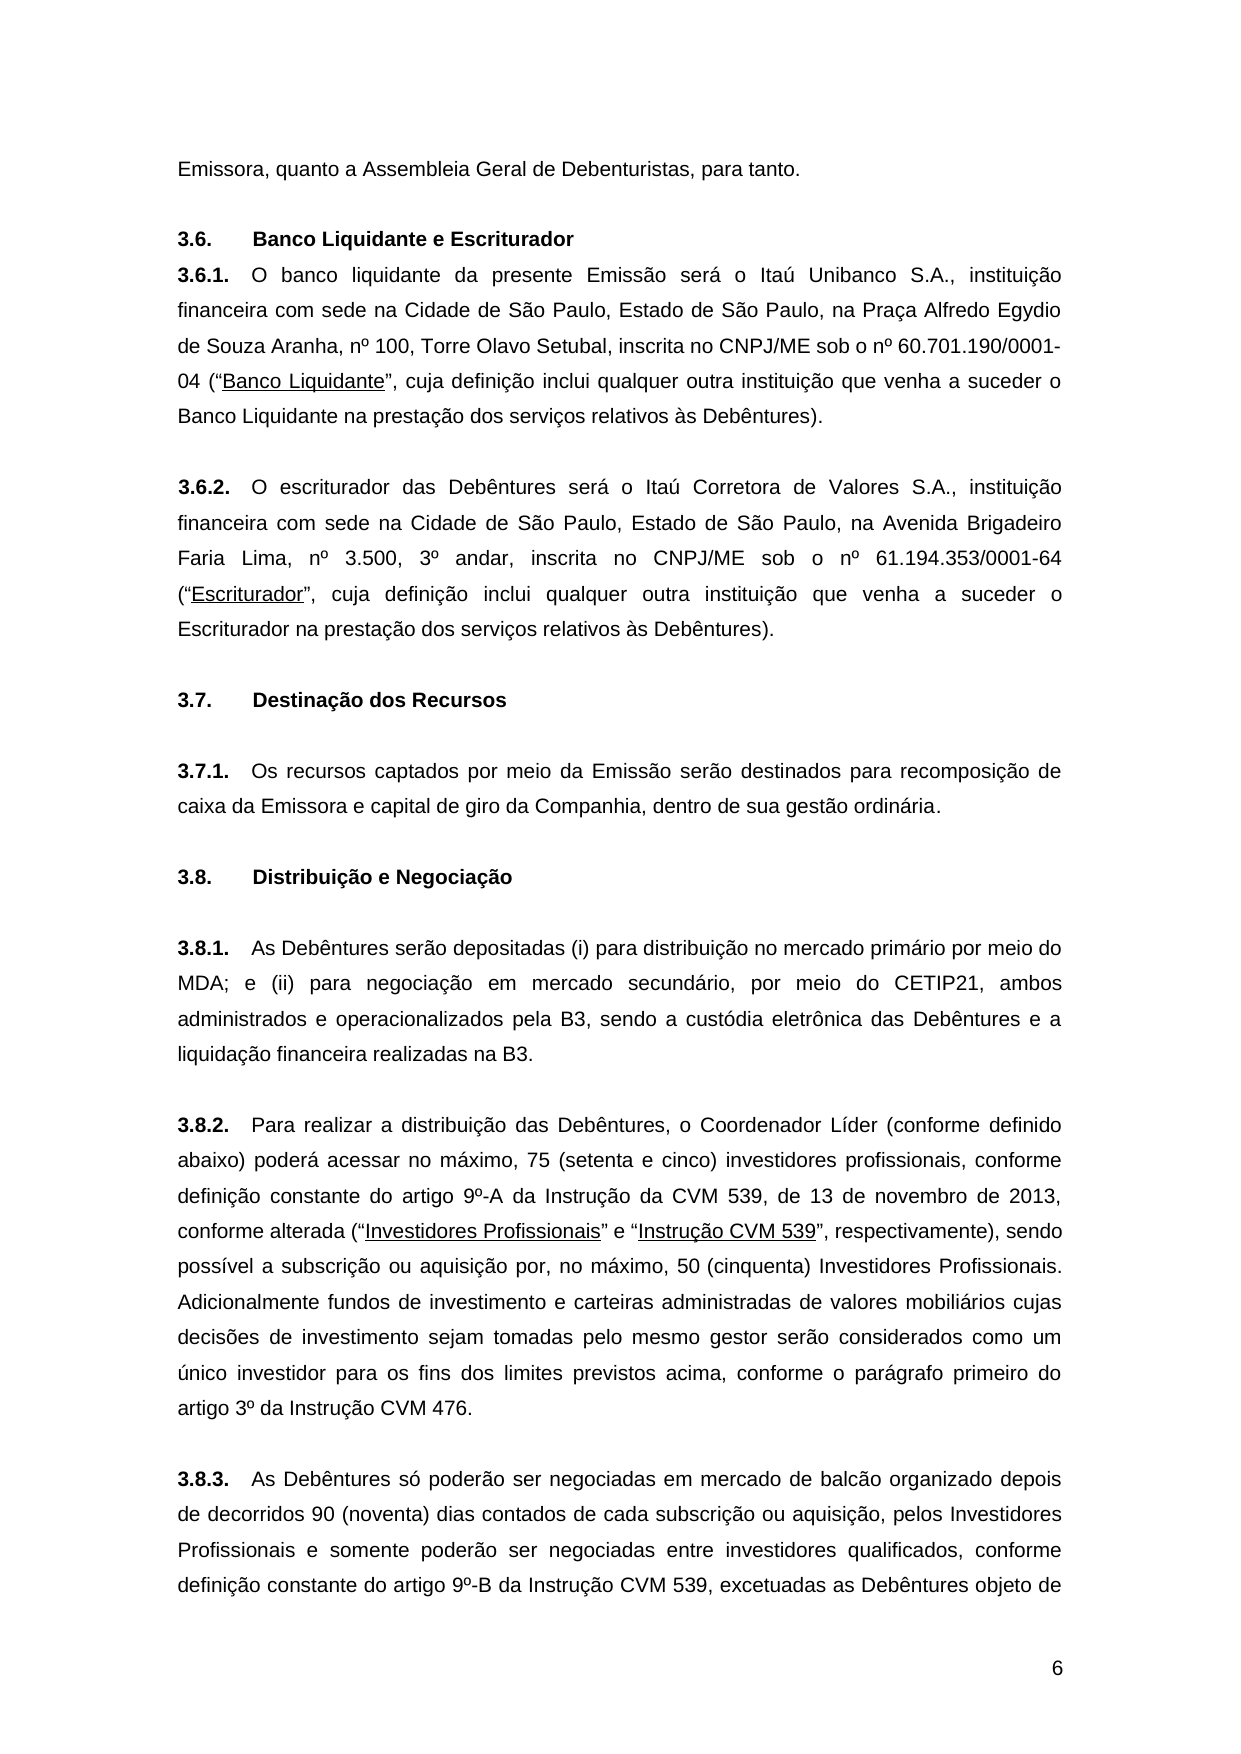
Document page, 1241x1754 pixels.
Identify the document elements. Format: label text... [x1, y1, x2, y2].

list Para realizar a distribuição das Debêntures, o Coordenador Líder (conforme definido abaixo) poderá acessar no máximo, 75 (setenta e cinco) investidores profissionais, conforme definição constante do artigo 9º-A da Instrução da CVM 539, de 13 de novembro de 2013, conforme alterada (“Investidores Profissionais” e “Instrução CVM 539”, respectivamente), sendo possível a subscrição ou aquisição por, no máximo, 50 (cinquenta) Investidores Profissionais. Adicionalmente fundos de investimento e carteiras administradas de valores mobiliários cujas decisões de investimento sejam tomadas pelo mesmo gestor serão considerados como um único investidor para os fins dos limites previstos acima, conforme o parágrafo primeiro do artigo 3º da Instrução CVM 476. [177, 1104, 1063, 1423]
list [177, 1458, 1063, 1600]
list Distribuição e Negociação [177, 856, 1063, 891]
list O escriturador das Debêntures será o Itaú Corretora de Valores S.A., instituição financeira com sede na Cidade de São Paulo, Estado de São Paulo, na Avenida Brigadeiro Faria Lima, nº 3.500, 3º andar, inscrita no CNPJ/ME sob o nº 61.194.353/0001-64 (“Escriturador”, cuja definição inclui qualquer outra instituição que venha a suceder o Escriturador na prestação dos serviços relativos às Debêntures). [177, 466, 1063, 643]
list Destinação dos Recursos [177, 679, 1063, 714]
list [177, 148, 1063, 183]
list O banco liquidante da presente Emissão será o Itaú Unibanco S.A., instituição financeira com sede na Cidade de São Paulo, Estado de São Paulo, na Praça Alfredo Egydio de Souza Aranha, nº 100, Torre Olavo Setubal, inscrita no CNPJ/ME sob o nº 60.701.190/0001-04 (“Banco Liquidante”, cuja definição inclui qualquer outra instituição que venha a suceder o Banco Liquidante na prestação dos serviços relativos às Debêntures). [177, 254, 1063, 431]
list Banco Liquidante e Escriturador [177, 218, 1063, 254]
list As Debêntures serão depositadas (i) para distribuição no mercado primário por meio do MDA; e (ii) para negociação em mercado secundário, por meio do CETIP21, ambos administrados e operacionalizados pela B3, sendo a custódia eletrônica das Debêntures e a liquidação financeira realizadas na B3. [177, 927, 1063, 1068]
list Os recursos captados por meio da Emissão serão destinados para recomposição de caixa da Emissora e capital de giro da Companhia, dentro de sua gestão ordinária. [177, 750, 1063, 821]
